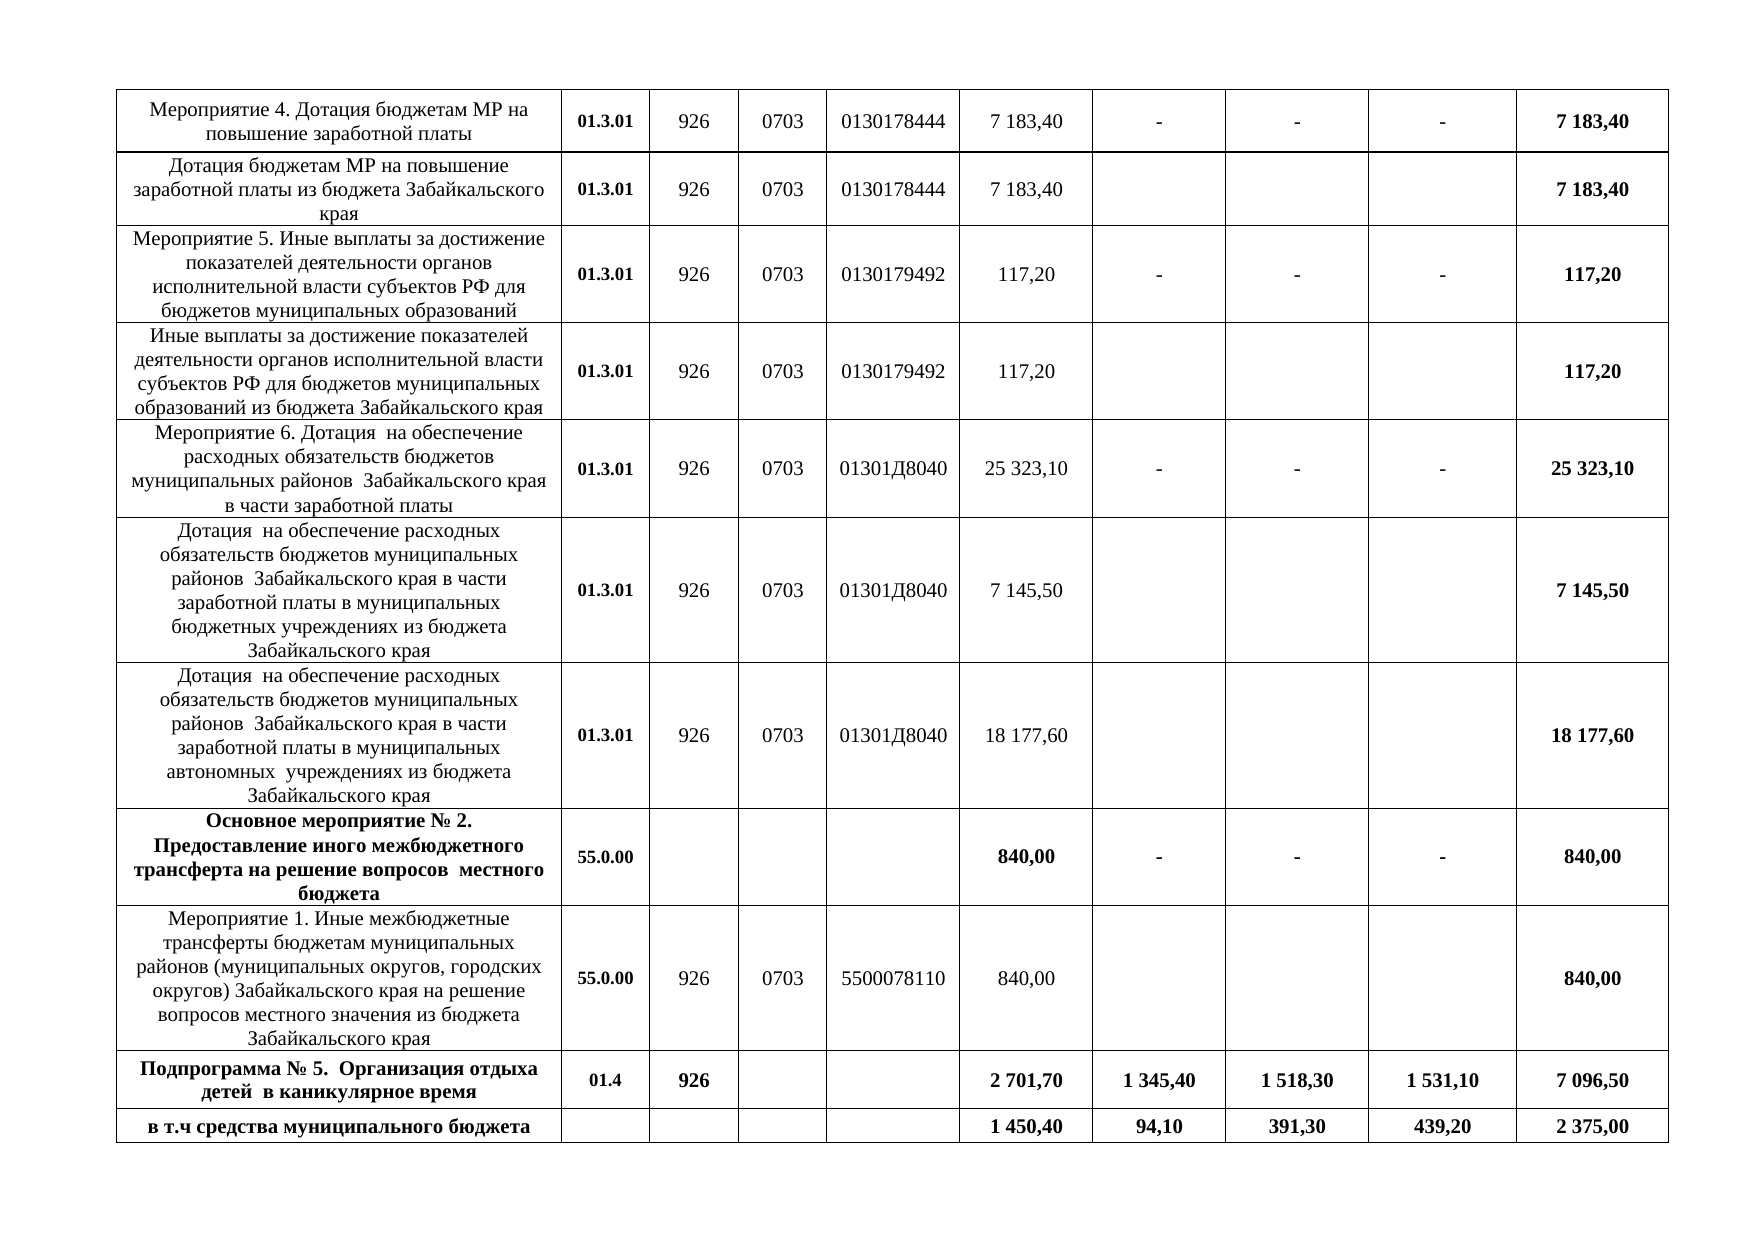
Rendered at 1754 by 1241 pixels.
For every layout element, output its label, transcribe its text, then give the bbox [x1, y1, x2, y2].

table_cell 5500078110 [827, 906, 959, 1050]
table_cell [1369, 906, 1516, 1050]
table_cell [1093, 518, 1225, 662]
table_cell Дотация бюджетам МР на повышение заработной платы из бюджета Забайкальского края [117, 153, 561, 225]
table_cell Иные выплаты за достижение показателей деятельности органов исполнительной власти субъектов РФ для бюджетов муниципальных образований из бюджета Забайкальского края [117, 323, 561, 419]
table_cell 926 [650, 1051, 738, 1108]
table_cell 117,20 [960, 323, 1092, 419]
table_cell - [1369, 90, 1516, 151]
table_cell Мероприятие 6. Дотация на обеспечение расходных обязательств бюджетов муниципальных районов Забайкальского края в части заработной платы [117, 420, 561, 517]
table_cell 7 183,40 [1517, 153, 1668, 225]
table_cell 1 518,30 [1226, 1051, 1368, 1108]
table_cell [1369, 153, 1516, 225]
table_cell 0703 [739, 663, 826, 807]
table_cell 01.3.01 [562, 90, 649, 151]
table_cell 2 375,00 [1517, 1109, 1668, 1142]
table_cell [1093, 153, 1225, 225]
table_cell - [1093, 90, 1225, 151]
table_cell Мероприятие 5. Иные выплаты за достижение показателей деятельности органов исполнительной власти субъектов РФ для бюджетов муниципальных образований [117, 226, 561, 322]
table_cell 01.4 [562, 1051, 649, 1108]
table_cell Подпрограмма № 5. Организация отдыха детей в каникулярное время [117, 1051, 561, 1108]
table_cell 01.3.01 [562, 323, 649, 419]
table_cell - [1369, 809, 1516, 905]
table_cell 926 [650, 420, 738, 517]
table_cell 01301Д8040 [827, 518, 959, 662]
table_cell 7 145,50 [960, 518, 1092, 662]
table_cell [1226, 518, 1368, 662]
table_cell 0130179492 [827, 323, 959, 419]
table_cell 926 [650, 518, 738, 662]
table_cell 117,20 [960, 226, 1092, 322]
table_cell 926 [650, 906, 738, 1050]
table_cell 01.3.01 [562, 420, 649, 517]
table_cell [1093, 906, 1225, 1050]
table_cell - [1093, 420, 1225, 517]
table_cell 926 [650, 663, 738, 807]
table_cell 55.0.00 [562, 809, 649, 905]
table_cell 1 450,40 [960, 1109, 1092, 1142]
table_cell 840,00 [1517, 809, 1668, 905]
table_cell Мероприятие 1. Иные межбюджетные трансферты бюджетам муниципальных районов (муниципальных округов, городских округов) Забайкальского края на решение вопросов местного значения из бюджета Забайкальского края [117, 906, 561, 1050]
table_cell - [1226, 90, 1368, 151]
table_cell 840,00 [960, 809, 1092, 905]
table_cell - [1226, 809, 1368, 905]
table_cell 439,20 [1369, 1109, 1516, 1142]
table_cell - [1226, 226, 1368, 322]
table_cell 1 531,10 [1369, 1051, 1516, 1108]
table_cell 7 183,40 [1517, 90, 1668, 151]
table_cell [739, 809, 826, 905]
table_cell 01301Д8040 [827, 420, 959, 517]
table_cell [1226, 153, 1368, 225]
table_cell Основное мероприятие № 2. Предоставление иного межбюджетного трансферта на решение вопросов местного бюджета [117, 809, 561, 905]
table_cell 391,30 [1226, 1109, 1368, 1142]
table_cell 0130178444 [827, 153, 959, 225]
table_cell 0703 [739, 323, 826, 419]
table_cell [827, 1051, 959, 1108]
table_cell 01.3.01 [562, 663, 649, 807]
table_cell - [1226, 420, 1368, 517]
table_cell [739, 1051, 826, 1108]
table_cell 7 183,40 [960, 153, 1092, 225]
table_cell [650, 809, 738, 905]
table_cell [1093, 663, 1225, 807]
table_cell 01301Д8040 [827, 663, 959, 807]
table_cell [1226, 906, 1368, 1050]
table_cell 01.3.01 [562, 153, 649, 225]
table_cell 0703 [739, 226, 826, 322]
table_cell [739, 1109, 826, 1142]
table_cell 926 [650, 90, 738, 151]
table_cell 7 096,50 [1517, 1051, 1668, 1108]
table_cell 7 183,40 [960, 90, 1092, 151]
table_cell 0703 [739, 518, 826, 662]
table_cell - [1093, 809, 1225, 905]
table_cell 0130179492 [827, 226, 959, 322]
table_cell - [1369, 226, 1516, 322]
table_cell 94,10 [1093, 1109, 1225, 1142]
table_cell [827, 809, 959, 905]
table_cell - [1369, 420, 1516, 517]
table_cell 18 177,60 [1517, 663, 1668, 807]
table_cell [1093, 323, 1225, 419]
table_cell 1 345,40 [1093, 1051, 1225, 1108]
table_cell [1369, 663, 1516, 807]
table_cell 840,00 [1517, 906, 1668, 1050]
table_cell [827, 1109, 959, 1142]
table_cell 0703 [739, 420, 826, 517]
table_cell в т.ч средства муниципального бюджета [117, 1109, 561, 1142]
table_cell 0130178444 [827, 90, 959, 151]
table_cell 01.3.01 [562, 518, 649, 662]
table_cell 2 701,70 [960, 1051, 1092, 1108]
table_cell 01.3.01 [562, 226, 649, 322]
table_cell 0703 [739, 153, 826, 225]
table_cell 926 [650, 153, 738, 225]
table_cell 0703 [739, 90, 826, 151]
table_cell Дотация на обеспечение расходных обязательств бюджетов муниципальных районов Забайкальского края в части заработной платы в муниципальных бюджетных учреждениях из бюджета Забайкальского края [117, 518, 561, 662]
table_cell 25 323,10 [960, 420, 1092, 517]
table_cell 840,00 [960, 906, 1092, 1050]
table_cell 55.0.00 [562, 906, 649, 1050]
table_cell - [1093, 226, 1225, 322]
table_cell [650, 1109, 738, 1142]
table_cell [562, 1109, 649, 1142]
table_cell [1369, 518, 1516, 662]
table_cell 7 145,50 [1517, 518, 1668, 662]
table_cell Дотация на обеспечение расходных обязательств бюджетов муниципальных районов Забайкальского края в части заработной платы в муниципальных автономных учреждениях из бюджета Забайкальского края [117, 663, 561, 807]
table_cell 25 323,10 [1517, 420, 1668, 517]
table_cell 0703 [739, 906, 826, 1050]
table_cell Мероприятие 4. Дотация бюджетам МР на повышение заработной платы [117, 90, 561, 151]
table_cell 926 [650, 323, 738, 419]
table_cell 117,20 [1517, 323, 1668, 419]
table_cell [1369, 323, 1516, 419]
table_cell 18 177,60 [960, 663, 1092, 807]
table_cell [1226, 663, 1368, 807]
table_cell 926 [650, 226, 738, 322]
table_cell [1226, 323, 1368, 419]
table_cell 117,20 [1517, 226, 1668, 322]
